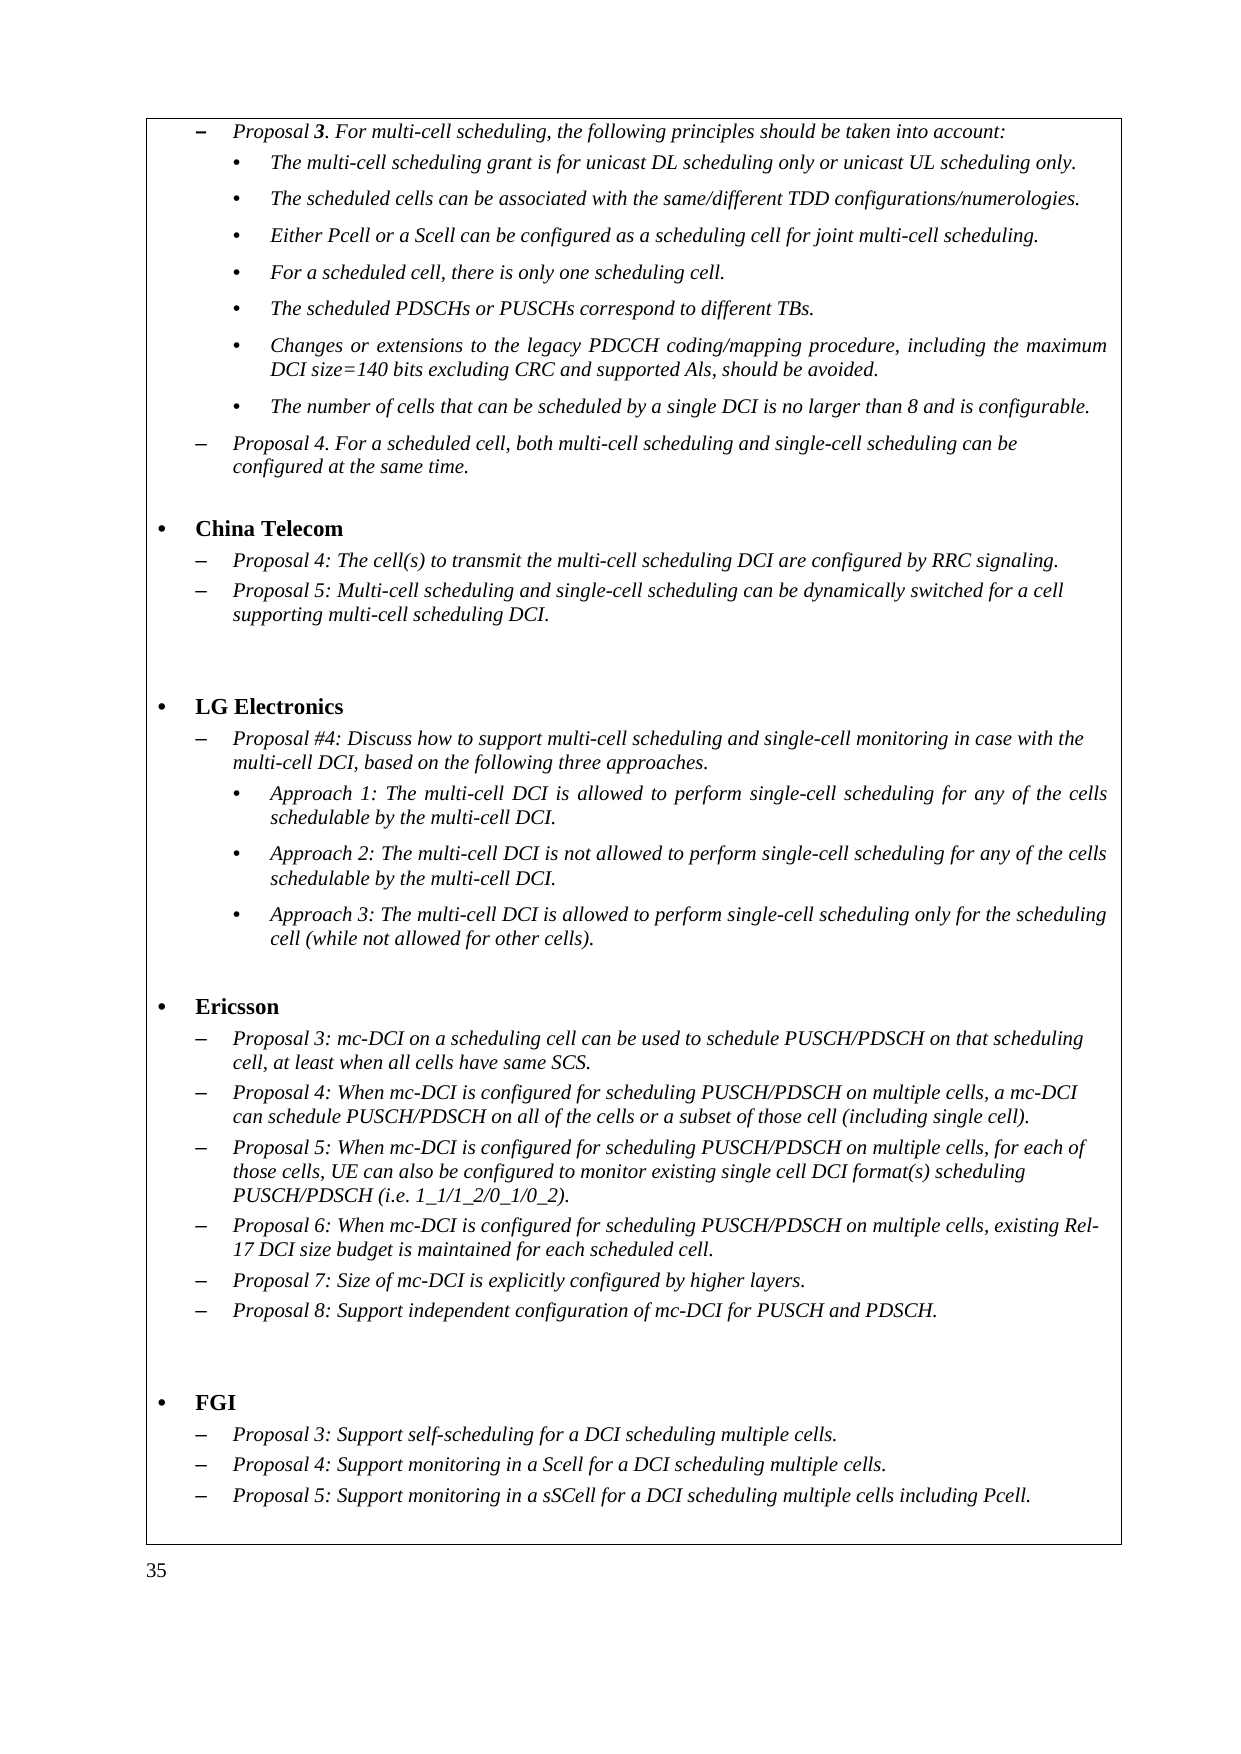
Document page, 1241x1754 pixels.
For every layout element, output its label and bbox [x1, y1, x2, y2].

table_header [147, 119, 1121, 1543]
